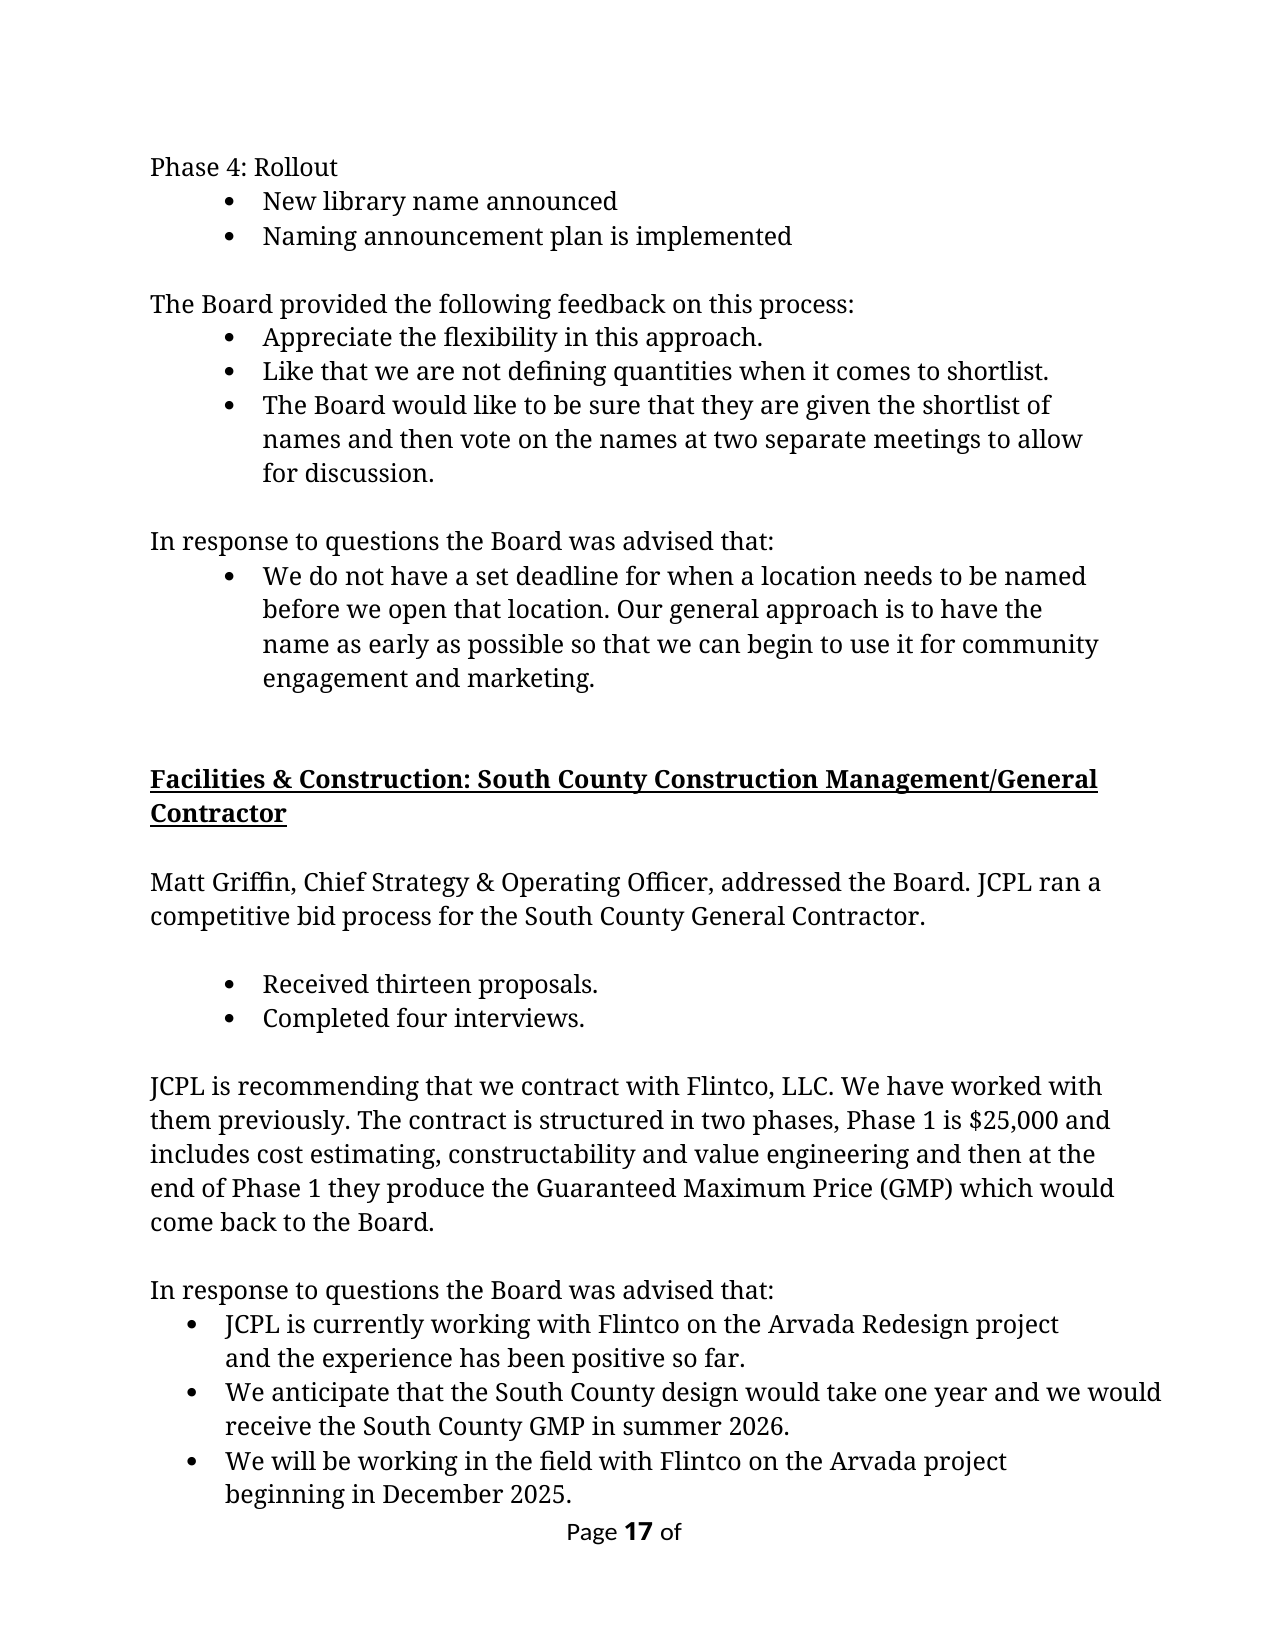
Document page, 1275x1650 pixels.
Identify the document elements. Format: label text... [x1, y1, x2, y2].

list Naming announcement plan is implemented [225, 218, 1275, 252]
list We do not have a set deadline for when a location needs to be named before we open that location. Our general approach is to have the name as early as possible so that we can begin to use it for community engagement and marketing. [225, 558, 1102, 694]
text receive the South County GMP in summer 2026. [225, 1409, 1275, 1443]
list JCPL is currently working with Flintco on the Arvada Redesign project and the experience has been positive so far. [187, 1307, 1097, 1375]
list We will be working in the ﬁeld with Flintco on the Arvada project beginning in December 2025. [187, 1443, 1098, 1511]
text Matt Griﬃn, Chief Strategy & Operating Oﬃcer, addressed the Board. JCPL ran a competitive bid process for the South County General Contractor. [150, 864, 1119, 932]
list New library name announced [225, 184, 1275, 218]
list We anticipate that the South County design would take one year and we would [187, 1375, 1275, 1409]
list Appreciate the ﬂexibility in this approach. [225, 320, 1275, 354]
text Phase 4: Rollout [150, 150, 1275, 184]
list Completed four interviews. [225, 1001, 1275, 1035]
list The Board would like to be sure that they are given the shortlist of names and then vote on the names at two separate meetings to allow for discussion. [225, 388, 1121, 490]
text The Board provided the following feedback on this process: [150, 286, 1275, 320]
list Received thirteen proposals. [225, 967, 1275, 1001]
text JCPL is recommending that we contract with Flintco, LLC. We have worked with them previously. The contract is structured in two phases, Phase 1 is $25,000 and includes cost estimating, constructability and value engineering and then at the end of Phase 1 they produce the Guaranteed Maximum Price (GMP) which would come back to the Board. [150, 1069, 1119, 1239]
text In response to questions the Board was advised that: [150, 1273, 1275, 1307]
text In response to questions the Board was advised that: [150, 524, 1275, 558]
list Like that we are not deﬁning quantities when it comes to shortlist. [225, 354, 1275, 388]
text Facilities & Construction: South County Construction Management/General Contractor [150, 762, 1119, 830]
